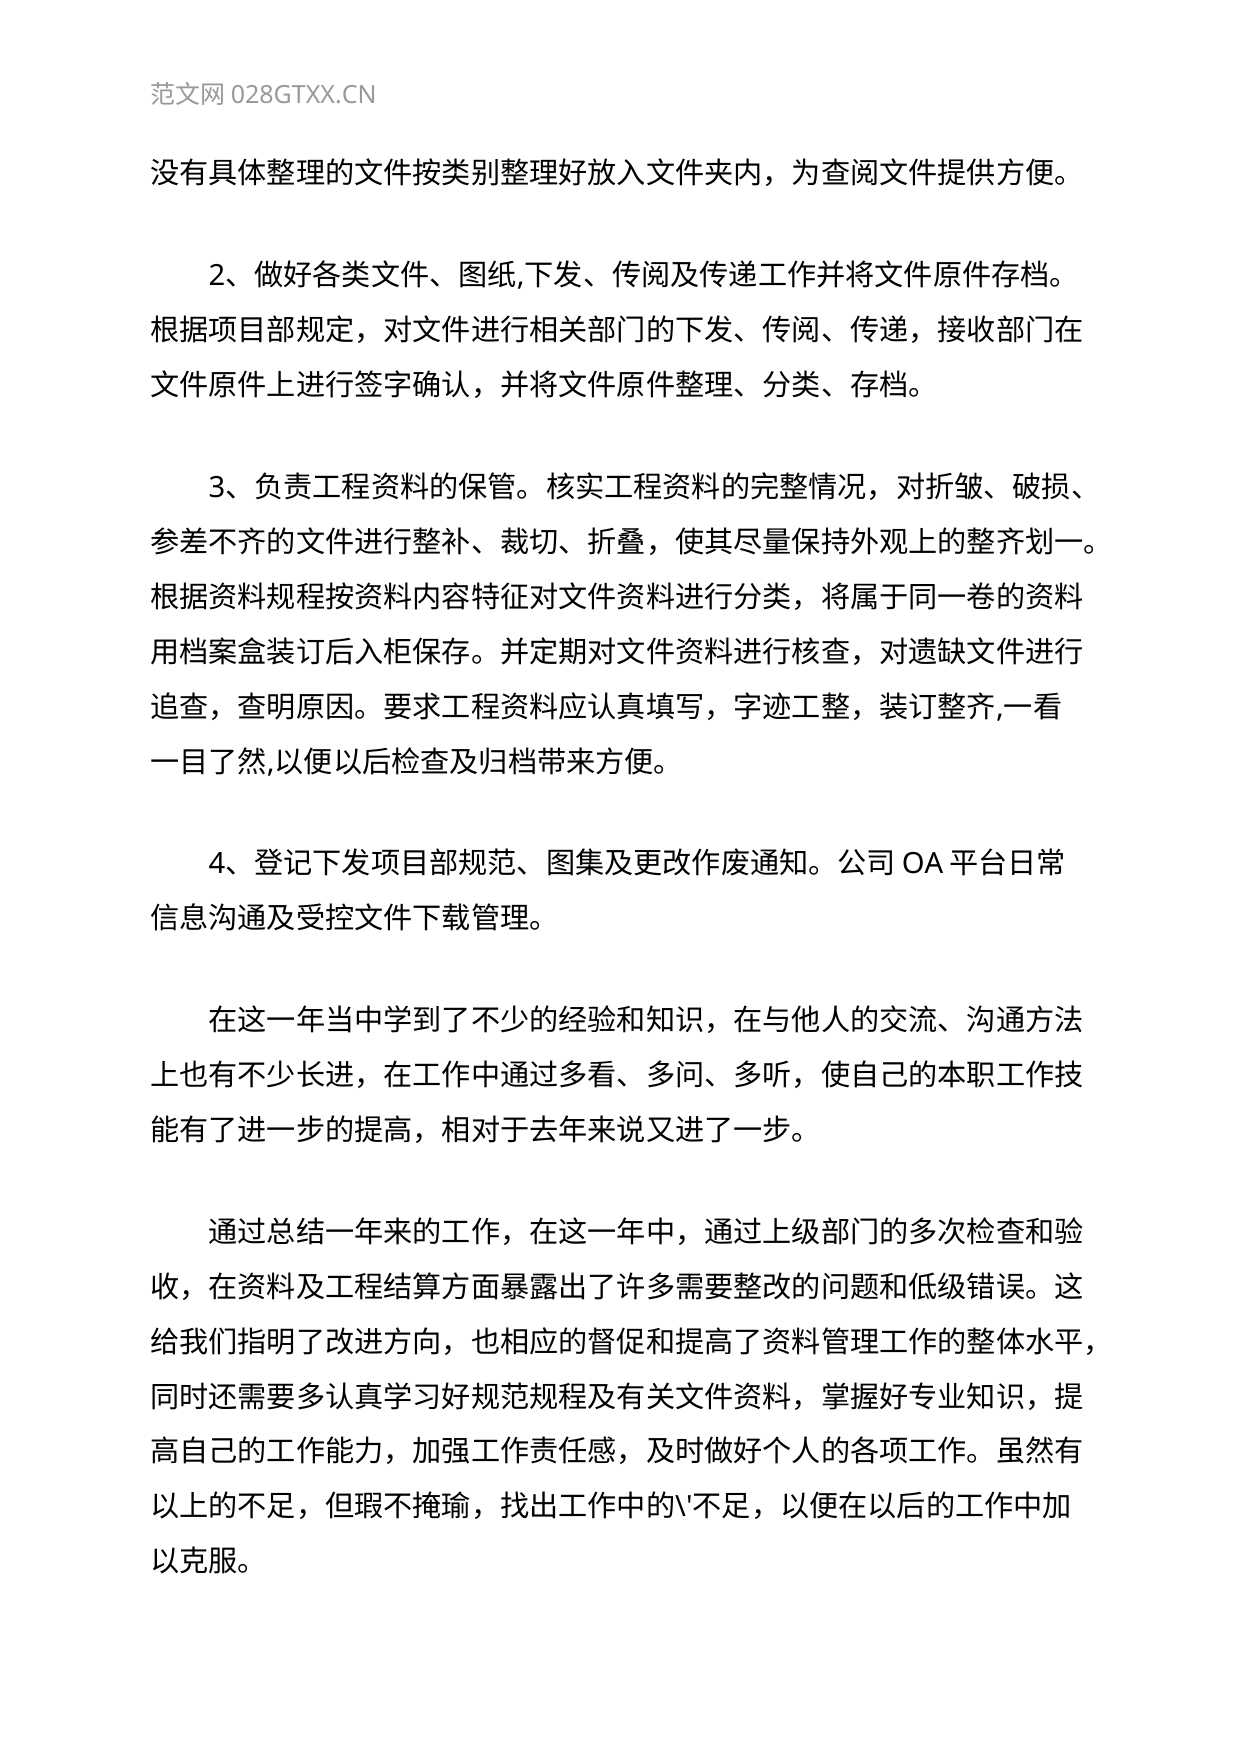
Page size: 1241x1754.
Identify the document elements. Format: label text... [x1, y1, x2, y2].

text 3、负责工程资料的保管。核实工程资料的完整情况，对折皱、破损、参差不齐的文件进行整补、裁切、折叠，使其尽量保持外观上的整齐划一。根据资料规程按资料内容特征对文件资料进行分类，将属于同一卷的资料用档案盒装订后入柜保存。并定期对文件资料进行核查，对遗缺文件进行追查，查明原因。要求工程资料应认真填写，字迹工整，装订整齐,一看一目了然,以便以后检查及归档带来方便。 [150, 463, 1090, 781]
text 在这一年当中学到了不少的经验和知识，在与他人的交流、沟通方法上也有不少长进，在工作中通过多看、多问、多听，使自己的本职工作技能有了进一步的提高，相对于去年来说又进了一步。 [150, 997, 1090, 1149]
text 4、登记下发项目部规范、图集及更改作废通知。公司OA平台日常信息沟通及受控文件下载管理。 [150, 840, 1090, 937]
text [150, 150, 1090, 192]
text 2、做好各类文件、图纸,下发、传阅及传递工作并将文件原件存档。根据项目部规定，对文件进行相关部门的下发、传阅、传递，接收部门在文件原件上进行签字确认，并将文件原件整理、分类、存档。 [150, 252, 1090, 404]
text 通过总结一年来的工作，在这一年中，通过上级部门的多次检查和验收，在资料及工程结算方面暴露出了许多需要整改的问题和低级错误。这给我们指明了改进方向，也相应的督促和提高了资料管理工作的整体水平，同时还需要多认真学习好规范规程及有关文件资料，掌握好专业知识，提高自己的工作能力，加强工作责任感，及时做好个人的各项工作。虽然有以上的不足，但瑕不掩瑜，找出工作中的\'不足，以便在以后的工作中加以克服。 [150, 1208, 1090, 1580]
